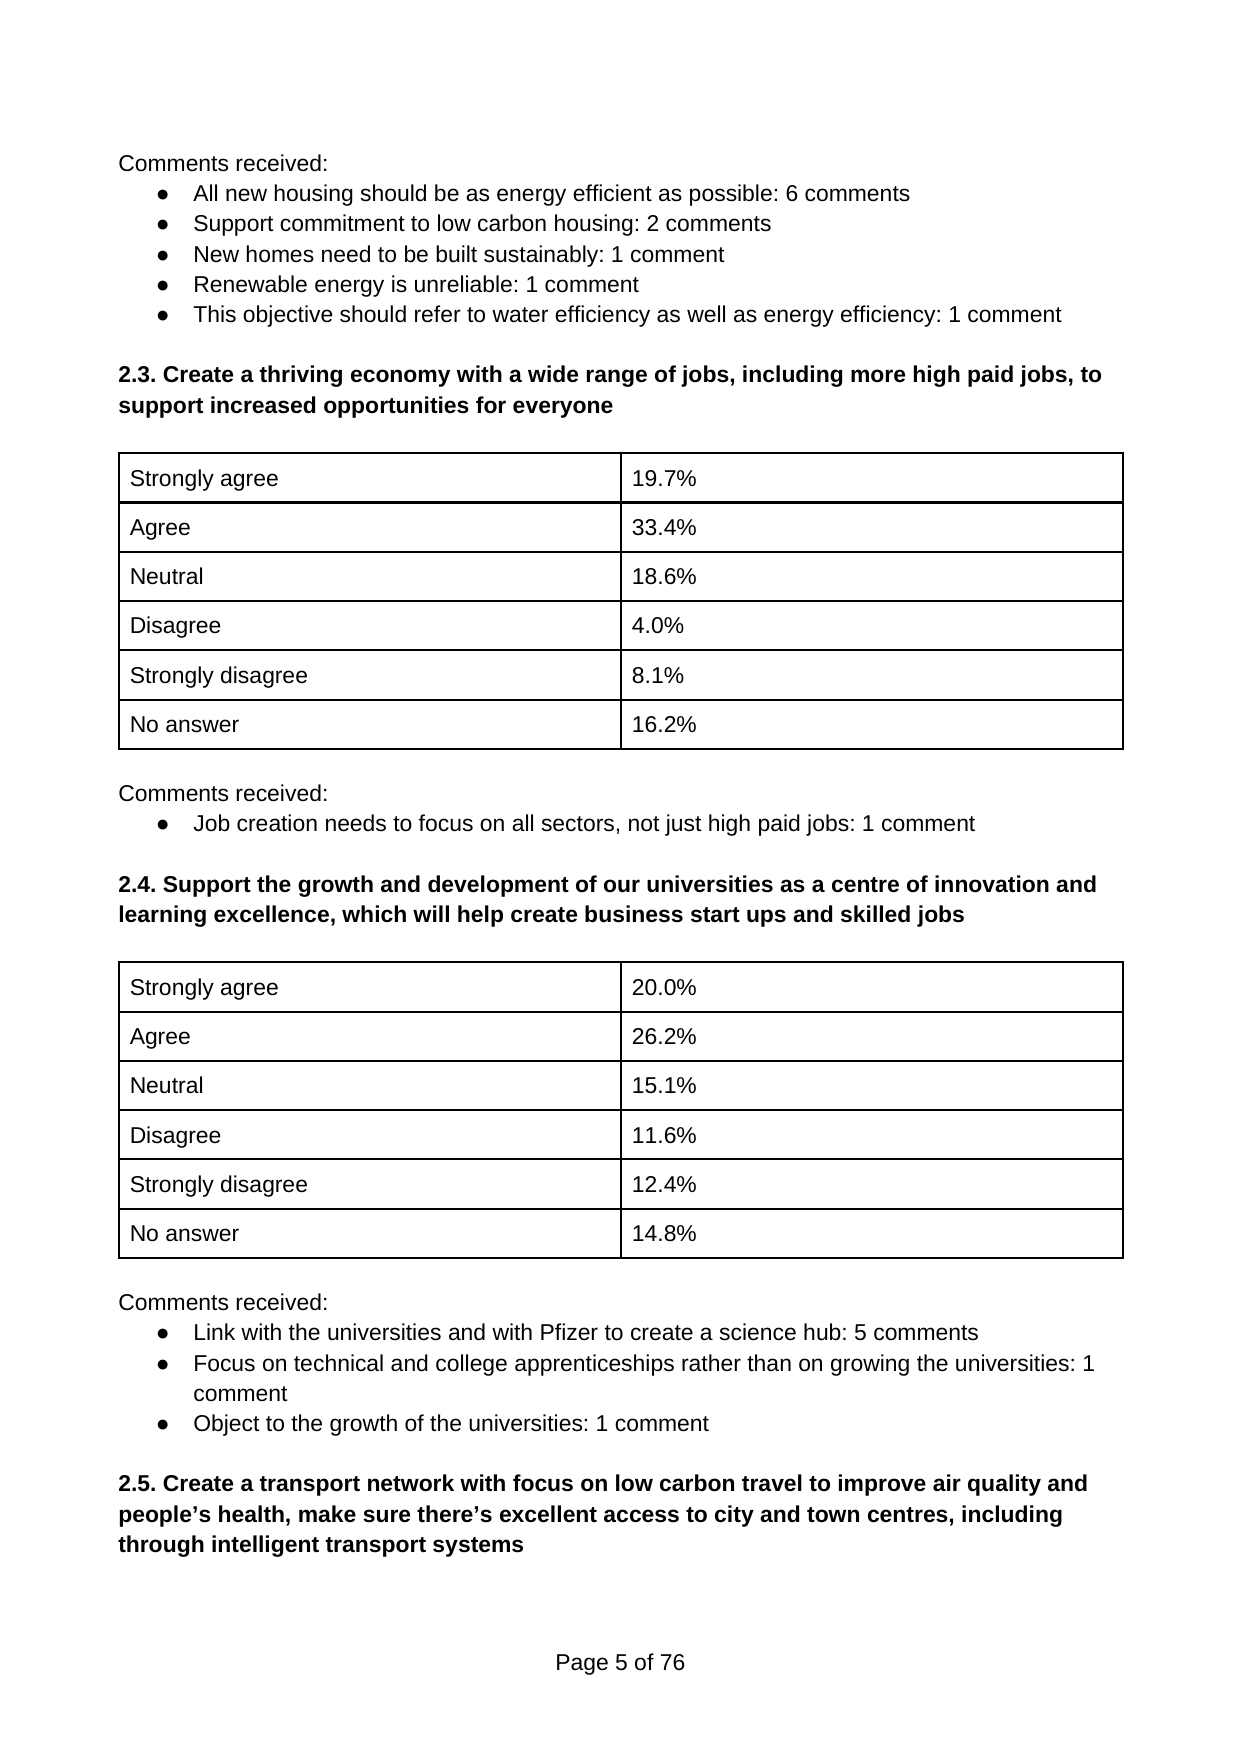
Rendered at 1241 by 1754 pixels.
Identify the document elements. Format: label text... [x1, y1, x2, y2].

list All new housing should be as energy efficient as possible: 6 comments [156, 180, 1122, 207]
table_cell No answer [120, 1210, 620, 1257]
table_cell 18.6% [622, 553, 1122, 600]
list Focus on technical and college apprenticeships rather than on growing the universities: 1 comment [156, 1349, 1122, 1406]
table_cell 11.6% [622, 1111, 1122, 1158]
text Comments received: [118, 780, 1122, 806]
table_cell Neutral [120, 553, 620, 600]
list Object to the growth of the universities: 1 comment [156, 1410, 1122, 1436]
table_cell Agree [120, 504, 620, 551]
table_cell Agree [120, 1013, 620, 1060]
table_cell 15.1% [622, 1062, 1122, 1109]
text 2.5. Create a transport network with focus on low carbon travel to improve air quality and people’s health, make sure there’s excellent access to city and town centres, including through intelligent transport systems [118, 1470, 1122, 1557]
table_cell Neutral [120, 1062, 620, 1109]
list This objective should refer to water efficiency as well as energy efficiency: 1 comment [156, 301, 1122, 327]
table_cell 8.1% [622, 651, 1122, 698]
table_cell No answer [120, 701, 620, 748]
table_cell 4.0% [622, 602, 1122, 649]
table_cell 16.2% [622, 701, 1122, 748]
table_header 20.0% [622, 963, 1122, 1011]
table_cell 12.4% [622, 1160, 1122, 1208]
table_cell 26.2% [622, 1013, 1122, 1060]
table_header Strongly agree [120, 963, 620, 1011]
list Job creation needs to focus on all sectors, not just high paid jobs: 1 comment [156, 810, 1122, 837]
table_cell Strongly disagree [120, 651, 620, 698]
text 2.3. Create a thriving economy with a wide range of jobs, including more high paid jobs, to support increased opportunities for everyone [118, 361, 1122, 418]
table_header 19.7% [622, 454, 1122, 501]
list Support commitment to low carbon housing: 2 comments [156, 210, 1122, 237]
table_cell Disagree [120, 1111, 620, 1158]
table_cell Disagree [120, 602, 620, 649]
list New homes need to be built sustainably: 1 comment [156, 241, 1122, 267]
text 2.4. Support the growth and development of our universities as a centre of innovation and learning excellence, which will help create business start ups and skilled jobs [118, 871, 1122, 927]
list Renewable energy is unreliable: 1 comment [156, 271, 1122, 297]
list Link with the universities and with Pfizer to create a science hub: 5 comments [156, 1319, 1122, 1346]
table_cell 33.4% [622, 504, 1122, 551]
text Comments received: [118, 150, 1122, 176]
table_header Strongly agree [120, 454, 620, 501]
table_cell 14.8% [622, 1210, 1122, 1257]
table_cell Strongly disagree [120, 1160, 620, 1208]
text Comments received: [118, 1289, 1122, 1316]
